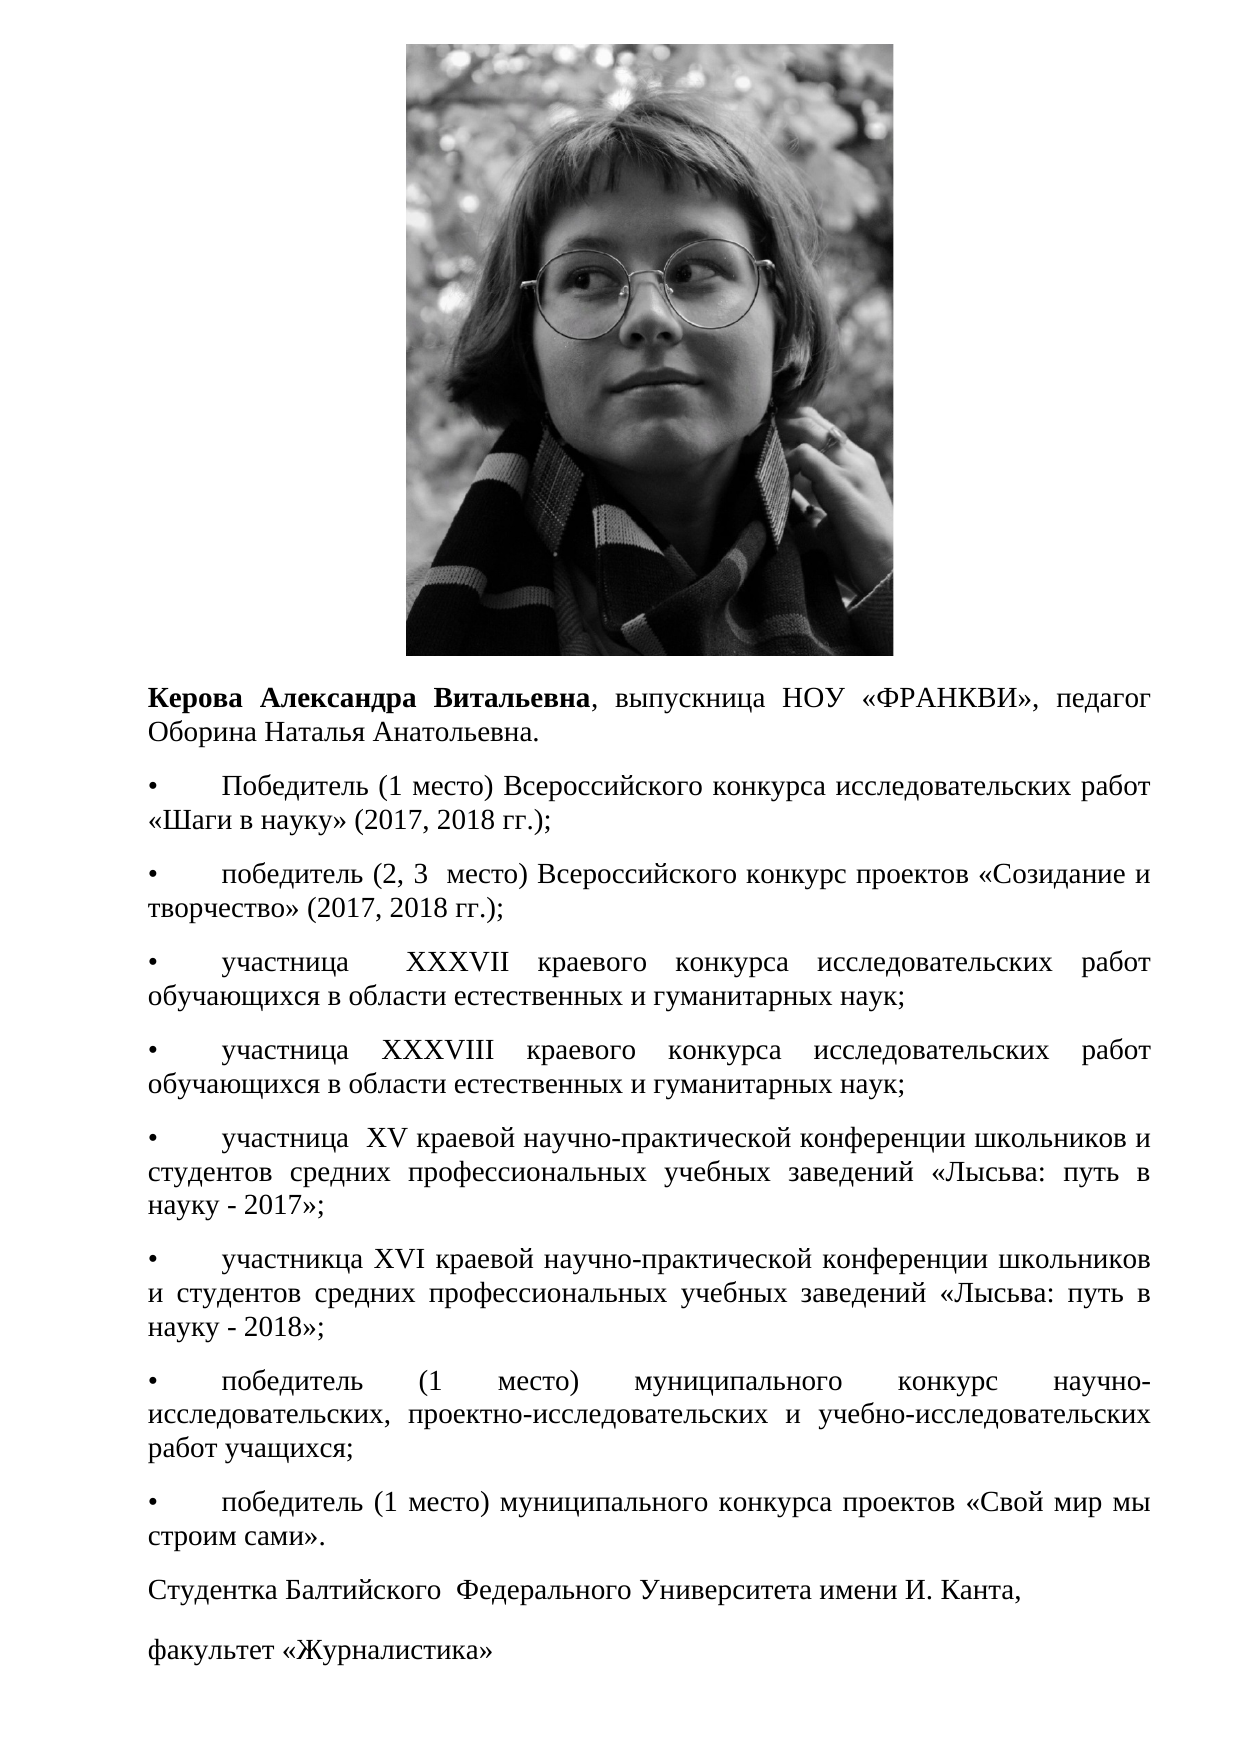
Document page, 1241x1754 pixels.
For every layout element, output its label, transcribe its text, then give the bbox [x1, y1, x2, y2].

text • участница XXXVII краевого конкурса исследовательских работ обучающихся в области естественных и гуманитарных наук; [148, 944, 1152, 1011]
text • участница XV краевой научно-практической конференции школьников и студентов средних профессиональных учебных заведений «Лысьва: путь в науку - 2017»; [148, 1120, 1152, 1221]
text • победитель (1 место) муниципального конкурс научно-исследовательских, проектно-исследовательских и учебно-исследовательских работ учащихся; [148, 1363, 1152, 1464]
text факультет «Журналистика» [148, 1632, 1152, 1665]
text • победитель (1 место) муниципального конкурса проектов «Свой мир мы строим сами». [148, 1484, 1152, 1552]
text Студентка Балтийского Федерального Университета имени И. Канта, [148, 1572, 1152, 1606]
text • Победитель (1 место) Всероссийского конкурса исследовательских работ «Шаги в науку» (2017, 2018 гг.); [148, 768, 1152, 836]
text • участникца XVI краевой научно-практической конференции школьников и студентов средних профессиональных учебных заведений «Лысьва: путь в науку - 2018»; [148, 1242, 1152, 1342]
text Керова Александра Витальевна, выпускница НОУ «ФРАНКВИ», педагог Оборина Наталья Анатольевна. [148, 681, 1152, 748]
picture [406, 44, 894, 656]
text • победитель (2, 3 место) Всероссийского конкурс проектов «Созидание и творчество» (2017, 2018 гг.); [148, 856, 1152, 923]
text • участница XXXVIII краевого конкурса исследовательских работ обучающихся в области естественных и гуманитарных наук; [148, 1032, 1152, 1099]
